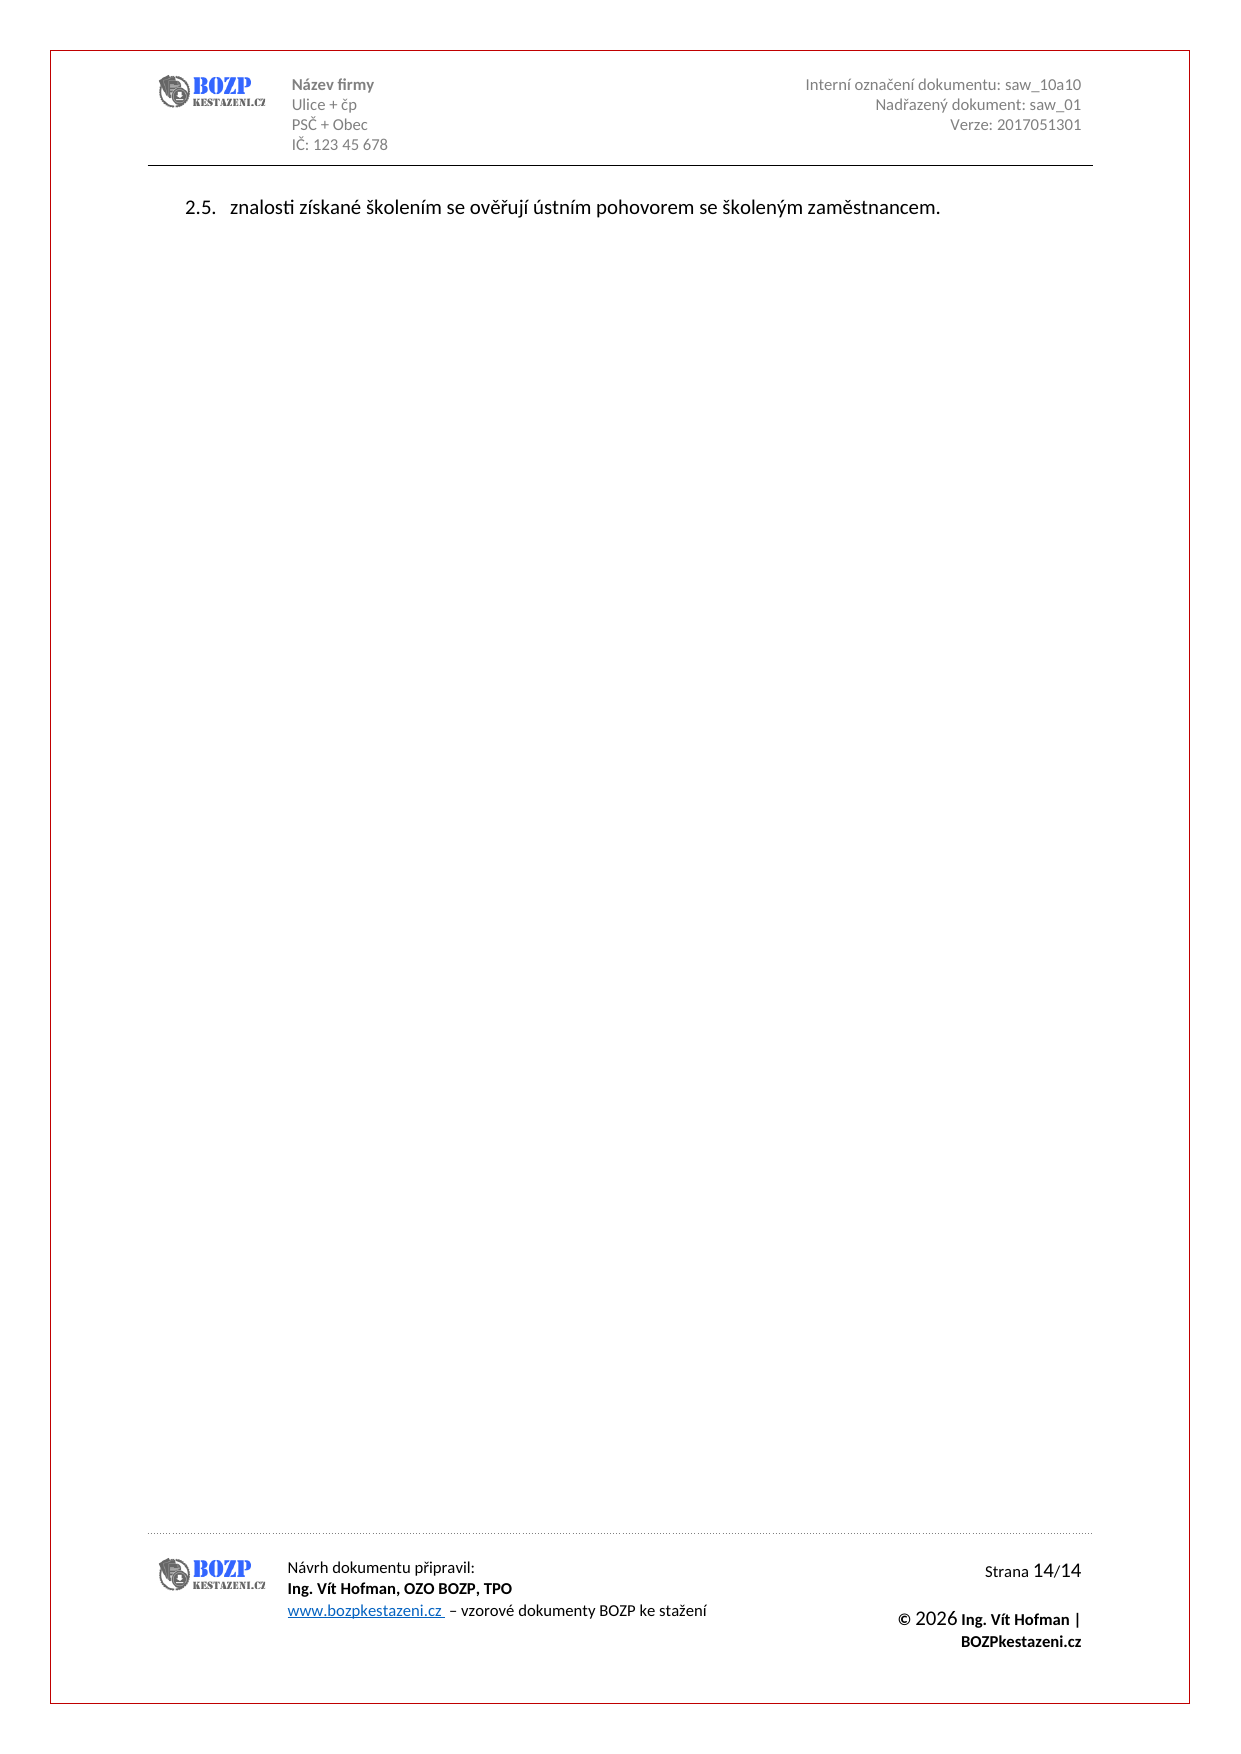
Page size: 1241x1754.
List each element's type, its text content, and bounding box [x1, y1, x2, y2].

list znalosti získané školením se ověřují ústním pohovorem se školeným zaměstnancem. [185, 194, 1093, 219]
picture [158, 73, 265, 109]
picture [158, 1556, 265, 1592]
